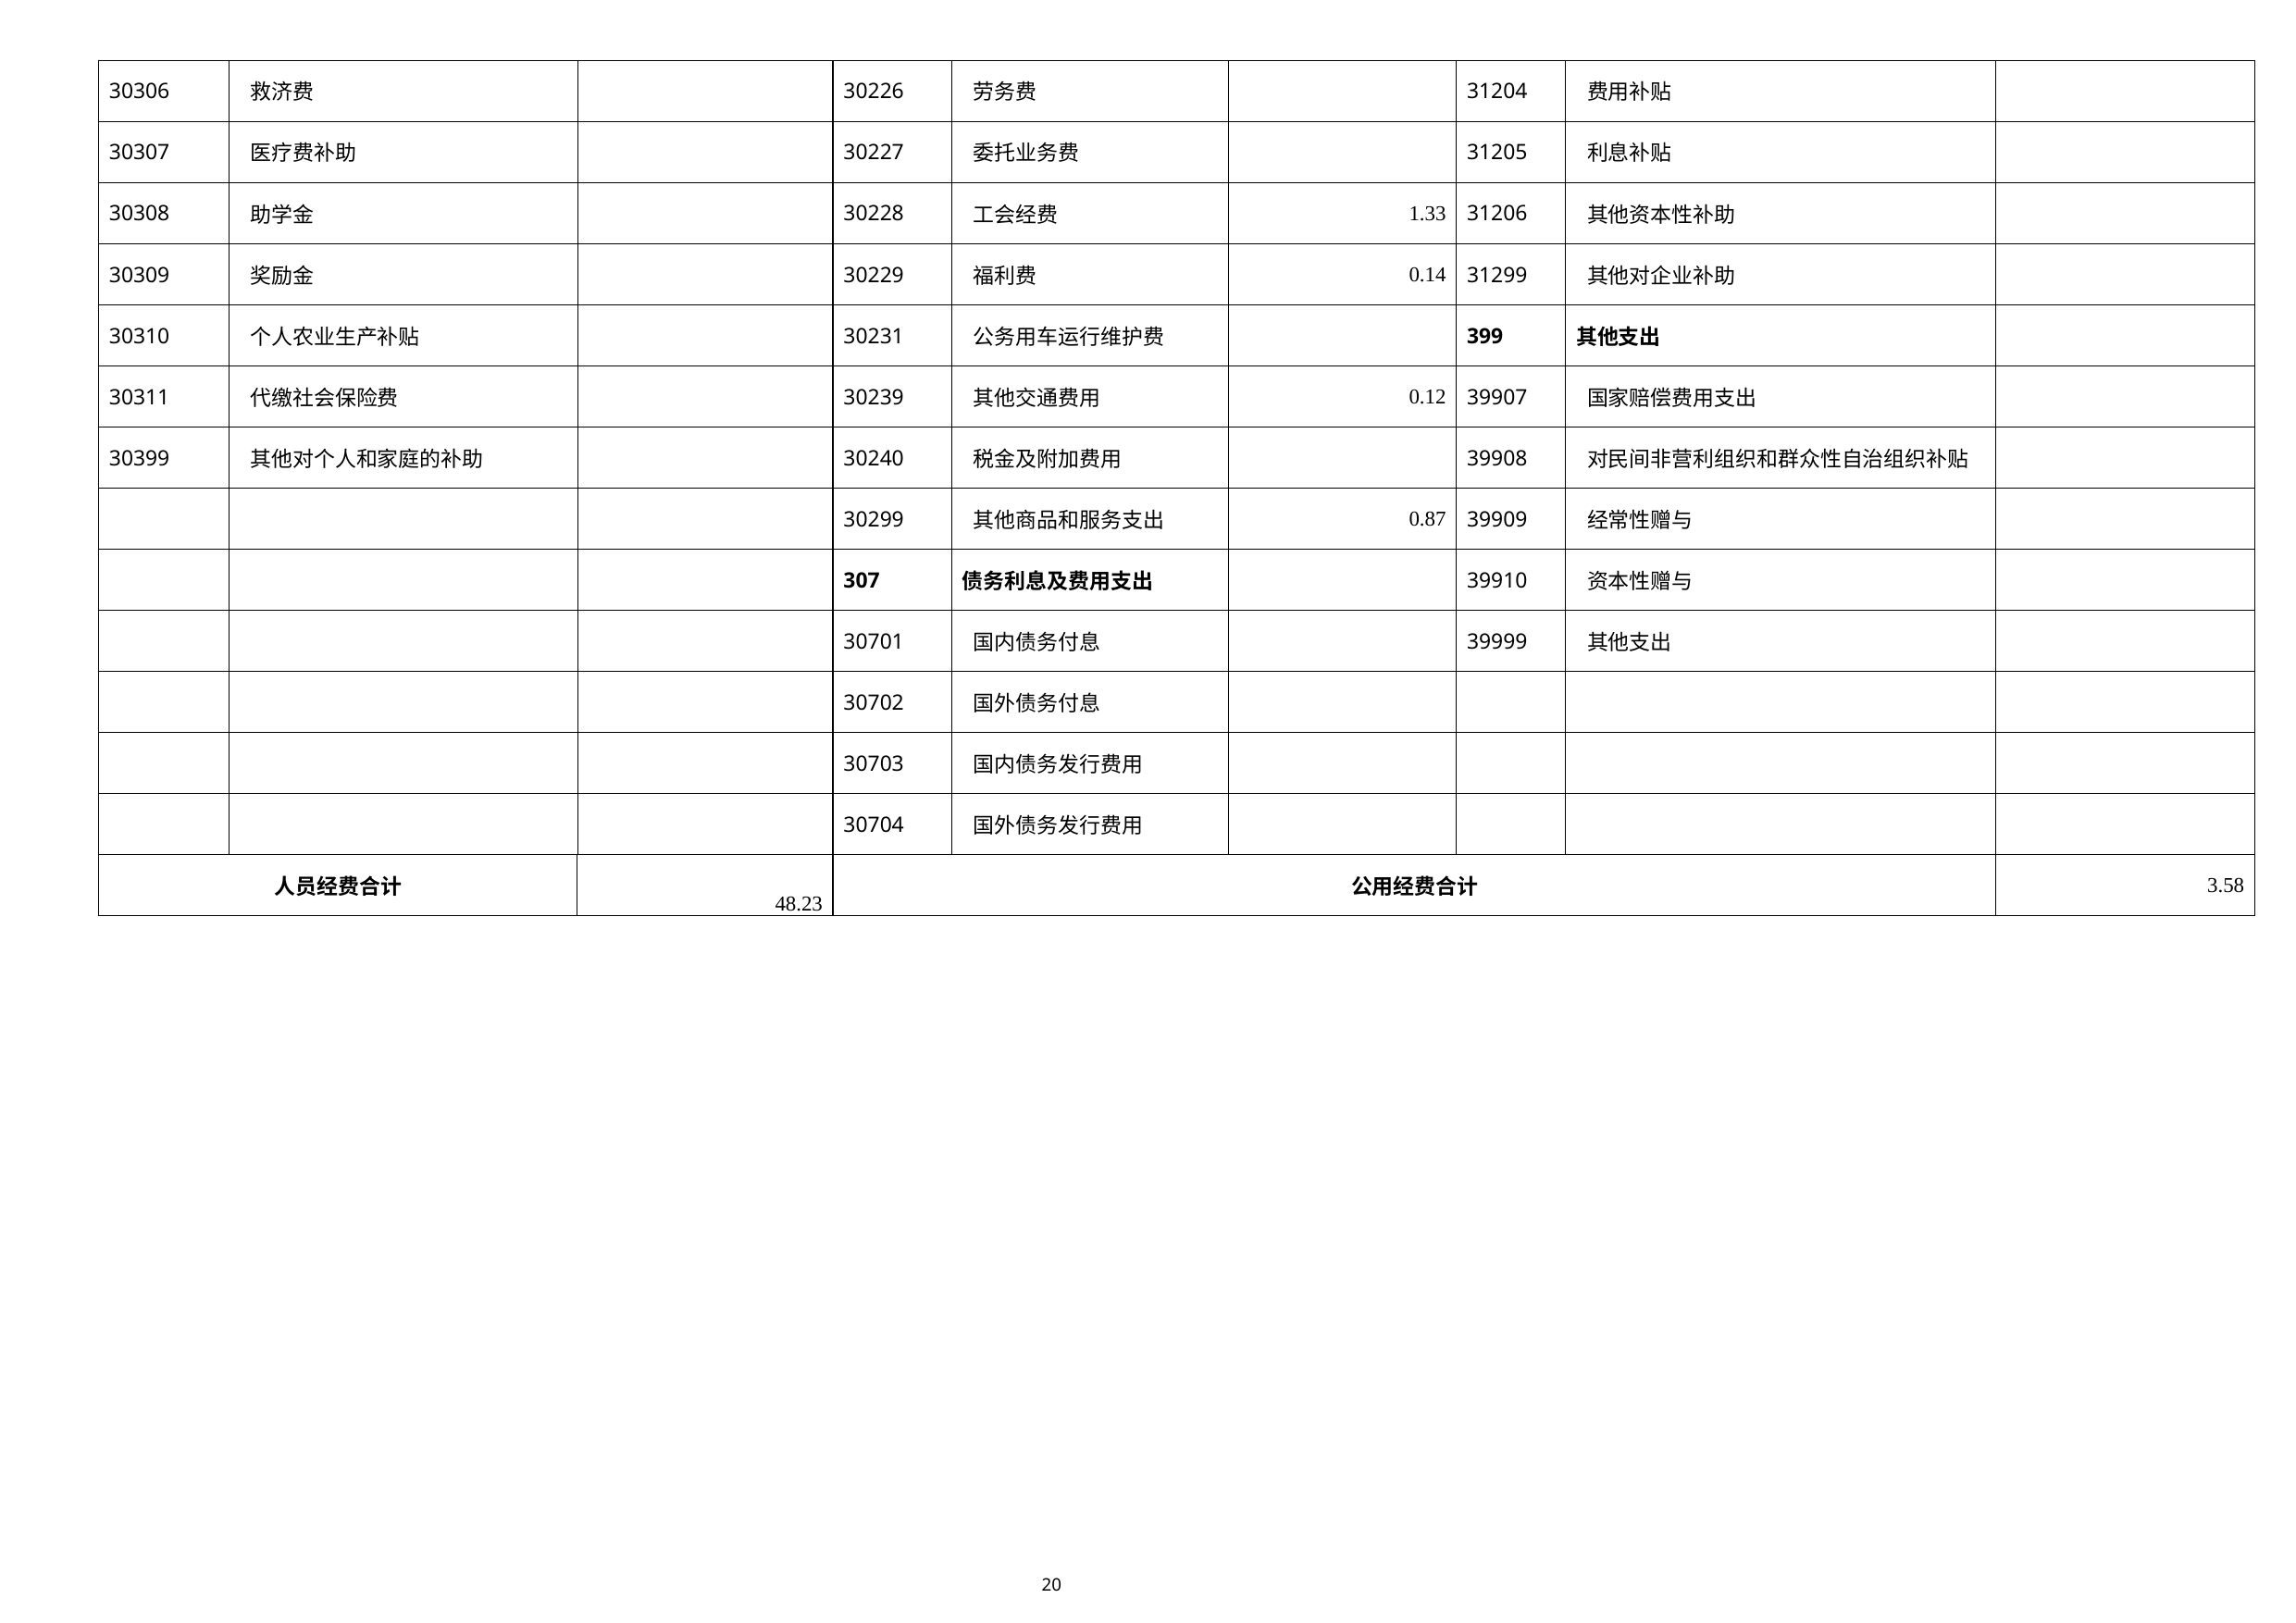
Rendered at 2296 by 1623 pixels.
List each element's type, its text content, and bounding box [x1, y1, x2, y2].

table_cell 其他支出 [1566, 611, 1995, 671]
table_cell 其他商品和服务支出 [952, 489, 1228, 549]
table_cell 国家赔偿费用支出 [1566, 366, 1995, 427]
table_cell 30702 [834, 672, 951, 732]
table_cell 31206 [1457, 183, 1565, 243]
table_cell 委托业务费 [952, 122, 1228, 182]
table_cell [1996, 672, 2254, 732]
table_cell [1229, 794, 1456, 854]
table_cell 39909 [1457, 489, 1565, 549]
table_cell 399 [1457, 305, 1565, 365]
table_cell 30229 [834, 244, 951, 304]
table_cell [1996, 122, 2254, 182]
table_cell 3.58 [1996, 855, 2254, 915]
table_cell 资本性赠与 [1566, 550, 1995, 610]
table_cell 30308 [99, 183, 229, 243]
table_cell 30703 [834, 733, 951, 793]
table_cell 30240 [834, 427, 951, 488]
table_cell 费用补贴 [1566, 61, 1995, 121]
table_cell [230, 611, 577, 671]
table_cell 0.12 [1229, 366, 1456, 427]
table_cell [99, 611, 229, 671]
table_cell 其他对企业补助 [1566, 244, 1995, 304]
table_cell 税金及附加费用 [952, 427, 1228, 488]
table_cell [1229, 427, 1456, 488]
table_cell [230, 672, 577, 732]
table_cell [1457, 733, 1565, 793]
table_cell [1996, 61, 2254, 121]
table_cell 国外债务发行费用 [952, 794, 1228, 854]
table_cell 30228 [834, 183, 951, 243]
table_cell 国内债务发行费用 [952, 733, 1228, 793]
table_cell 30231 [834, 305, 951, 365]
table_cell 30307 [99, 122, 229, 182]
table_cell 30311 [99, 366, 229, 427]
table_cell [230, 794, 577, 854]
table_cell [578, 366, 832, 427]
table_cell 公用经费合计 [834, 855, 1995, 915]
table_cell 31299 [1457, 244, 1565, 304]
table_cell [1996, 244, 2254, 304]
table_cell 债务利息及费用支出 [952, 550, 1228, 610]
table_cell [1229, 61, 1456, 121]
table_cell [230, 733, 577, 793]
table_cell [99, 794, 229, 854]
table_cell 30239 [834, 366, 951, 427]
table_cell 30701 [834, 611, 951, 671]
table_cell [1566, 672, 1995, 732]
table_cell [578, 794, 832, 854]
table_cell 人员经费合计 [99, 855, 577, 915]
table_cell 30399 [99, 427, 229, 488]
table_cell [578, 550, 832, 610]
table_cell [1996, 611, 2254, 671]
table_cell [1229, 733, 1456, 793]
table_cell [99, 733, 229, 793]
table_cell [1996, 489, 2254, 549]
table_cell [1566, 794, 1995, 854]
table_cell 代缴社会保险费 [230, 366, 577, 427]
table_cell 医疗费补助 [230, 122, 577, 182]
table_cell 公务用车运行维护费 [952, 305, 1228, 365]
table_cell 0.14 [1229, 244, 1456, 304]
table_cell [1996, 366, 2254, 427]
table_cell 30704 [834, 794, 951, 854]
table_cell 国外债务付息 [952, 672, 1228, 732]
table_cell 30306 [99, 61, 229, 121]
table_cell [1996, 305, 2254, 365]
table_cell 对民间非营利组织和群众性自治组织补贴 [1566, 427, 1995, 488]
table_cell 39910 [1457, 550, 1565, 610]
table_cell [578, 427, 832, 488]
table_cell 1.33 [1229, 183, 1456, 243]
table_cell 31205 [1457, 122, 1565, 182]
table_cell [1229, 122, 1456, 182]
table_cell [1996, 794, 2254, 854]
table_cell 其他支出 [1566, 305, 1995, 365]
table_cell 救济费 [230, 61, 577, 121]
table_cell [578, 489, 832, 549]
table_cell [578, 183, 832, 243]
table_cell [1996, 183, 2254, 243]
table_cell 奖励金 [230, 244, 577, 304]
table_cell [578, 733, 832, 793]
table_cell [578, 244, 832, 304]
table_cell [1996, 427, 2254, 488]
table_cell 福利费 [952, 244, 1228, 304]
table_cell 30227 [834, 122, 951, 182]
table_cell [230, 550, 577, 610]
table_cell [1229, 611, 1456, 671]
table_cell 30226 [834, 61, 951, 121]
table_cell 0.87 [1229, 489, 1456, 549]
table_cell 劳务费 [952, 61, 1228, 121]
table_cell [578, 672, 832, 732]
table_cell 其他对个人和家庭的补助 [230, 427, 577, 488]
table_cell [99, 489, 229, 549]
table_cell [578, 611, 832, 671]
table_cell 助学金 [230, 183, 577, 243]
table_cell 经常性赠与 [1566, 489, 1995, 549]
table_cell [1996, 733, 2254, 793]
table_cell [1229, 550, 1456, 610]
table_cell 30310 [99, 305, 229, 365]
table_cell [1229, 672, 1456, 732]
table_cell [230, 489, 577, 549]
table_cell 利息补贴 [1566, 122, 1995, 182]
table_cell 30299 [834, 489, 951, 549]
table_cell 39999 [1457, 611, 1565, 671]
table_cell [1996, 550, 2254, 610]
table_cell 39908 [1457, 427, 1565, 488]
table_cell 31204 [1457, 61, 1565, 121]
table_cell [578, 61, 832, 121]
table_cell [1229, 305, 1456, 365]
table_cell [99, 672, 229, 732]
table_cell 39907 [1457, 366, 1565, 427]
table_cell [1457, 794, 1565, 854]
table_cell 30309 [99, 244, 229, 304]
table_cell [99, 550, 229, 610]
table_cell 307 [834, 550, 951, 610]
table_cell 48.23 [577, 855, 832, 915]
table_cell 国内债务付息 [952, 611, 1228, 671]
table_cell 个人农业生产补贴 [230, 305, 577, 365]
table_cell [1566, 733, 1995, 793]
table_cell [578, 305, 832, 365]
table_cell 工会经费 [952, 183, 1228, 243]
table_cell 其他资本性补助 [1566, 183, 1995, 243]
table_cell [578, 122, 832, 182]
table_cell 其他交通费用 [952, 366, 1228, 427]
table_cell [1457, 672, 1565, 732]
